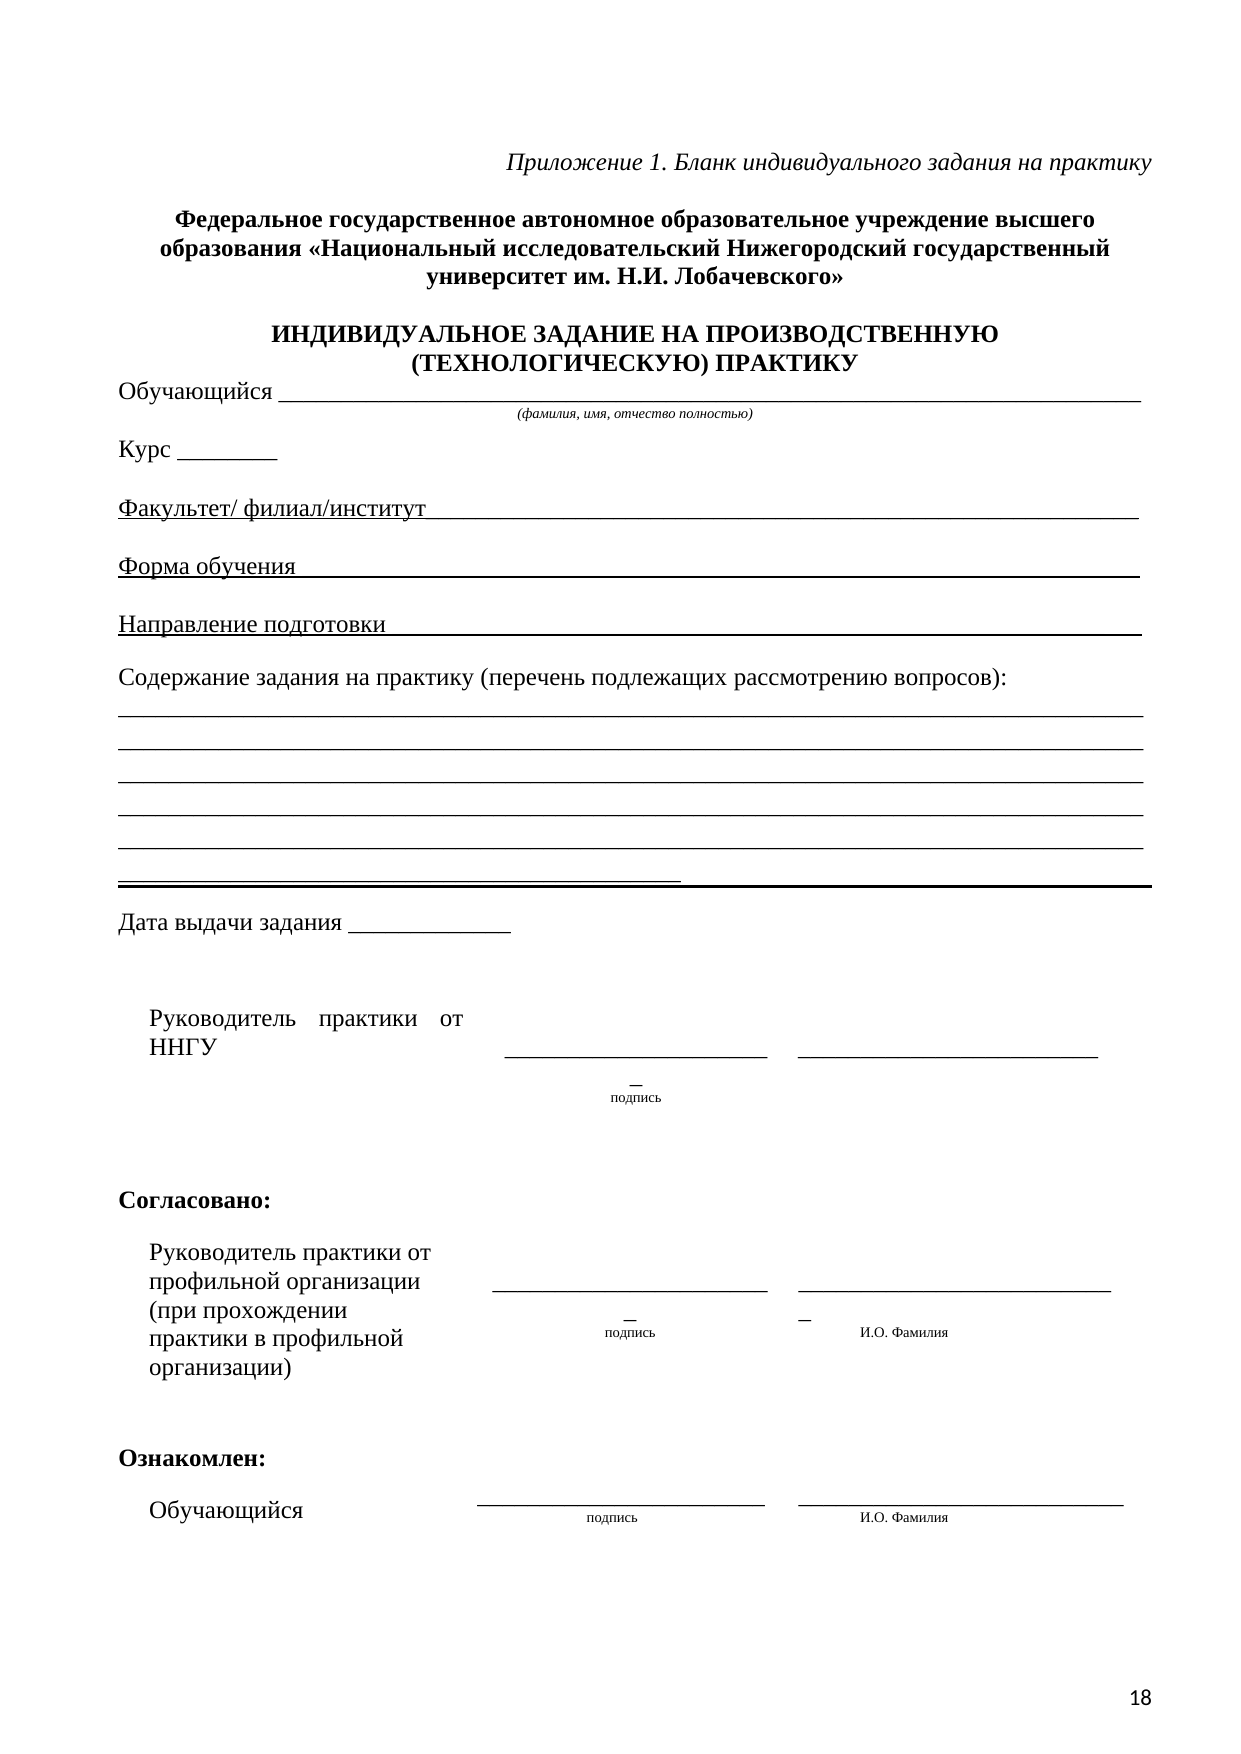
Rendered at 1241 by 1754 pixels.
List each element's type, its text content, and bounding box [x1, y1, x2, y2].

table_header Руководитель практики от ННГУ [141, 980, 492, 1126]
text ____________________________________________________________________________________________________________________________________________________________________ [118, 691, 1152, 753]
table_header __________________________ И.О. Фамилия [790, 1214, 1138, 1389]
text индивидуальноЕ ЗАДАНИЕ НА ПРОИЗВОДСТВЕННУЮ [118, 319, 1152, 348]
text ___________________________________________________________________________________________________________________________________________________________________________________________________________________________________________________________________________________________________ [118, 757, 1152, 885]
text Обучающийся _____________________________________________________________________ [118, 376, 1152, 405]
table_header __________________________ И.О. Фамилия [790, 1472, 1138, 1546]
table_header ________________________ [790, 980, 1125, 1126]
text (фамилия, имя, отчество полностью) [118, 405, 1152, 434]
text Федеральное государственное автономное образовательное учреждение высшего образования «Национальный исследовательский Нижегородский государственный университет им. Н.И. Лобачевского» [118, 204, 1152, 290]
text Курс ________ [118, 434, 1152, 463]
text Направление подготовки _________________________________________________________ [118, 609, 1152, 638]
text Приложение 1. Бланк индивидуального задания на практику [118, 147, 1152, 176]
text Ознакомлен: [118, 1443, 1141, 1472]
text Факультет/ филиал/институт_________________________________________________________ [118, 493, 1152, 522]
table_header _______________________ подпись [451, 1472, 790, 1546]
table_header _______________________ подпись [480, 1214, 790, 1389]
table_header ______________________ подпись [492, 980, 789, 1126]
text Дата выдачи задания _____________ [118, 907, 1141, 936]
table_header Руководитель практики от профильной организации (при прохождении практики в профильной организации) [141, 1214, 480, 1389]
text Согласовано: [118, 1185, 1141, 1214]
text Содержание задания на практику (перечень подлежащих рассмотрению вопросов): [118, 662, 1032, 691]
table_header Обучающийся [141, 1472, 451, 1546]
text (ТЕХНОЛОГИЧЕСКУЮ) ПРАКТИКУ [118, 348, 1152, 376]
text Форма обучения ___________________________________________________________________ [118, 551, 1152, 580]
